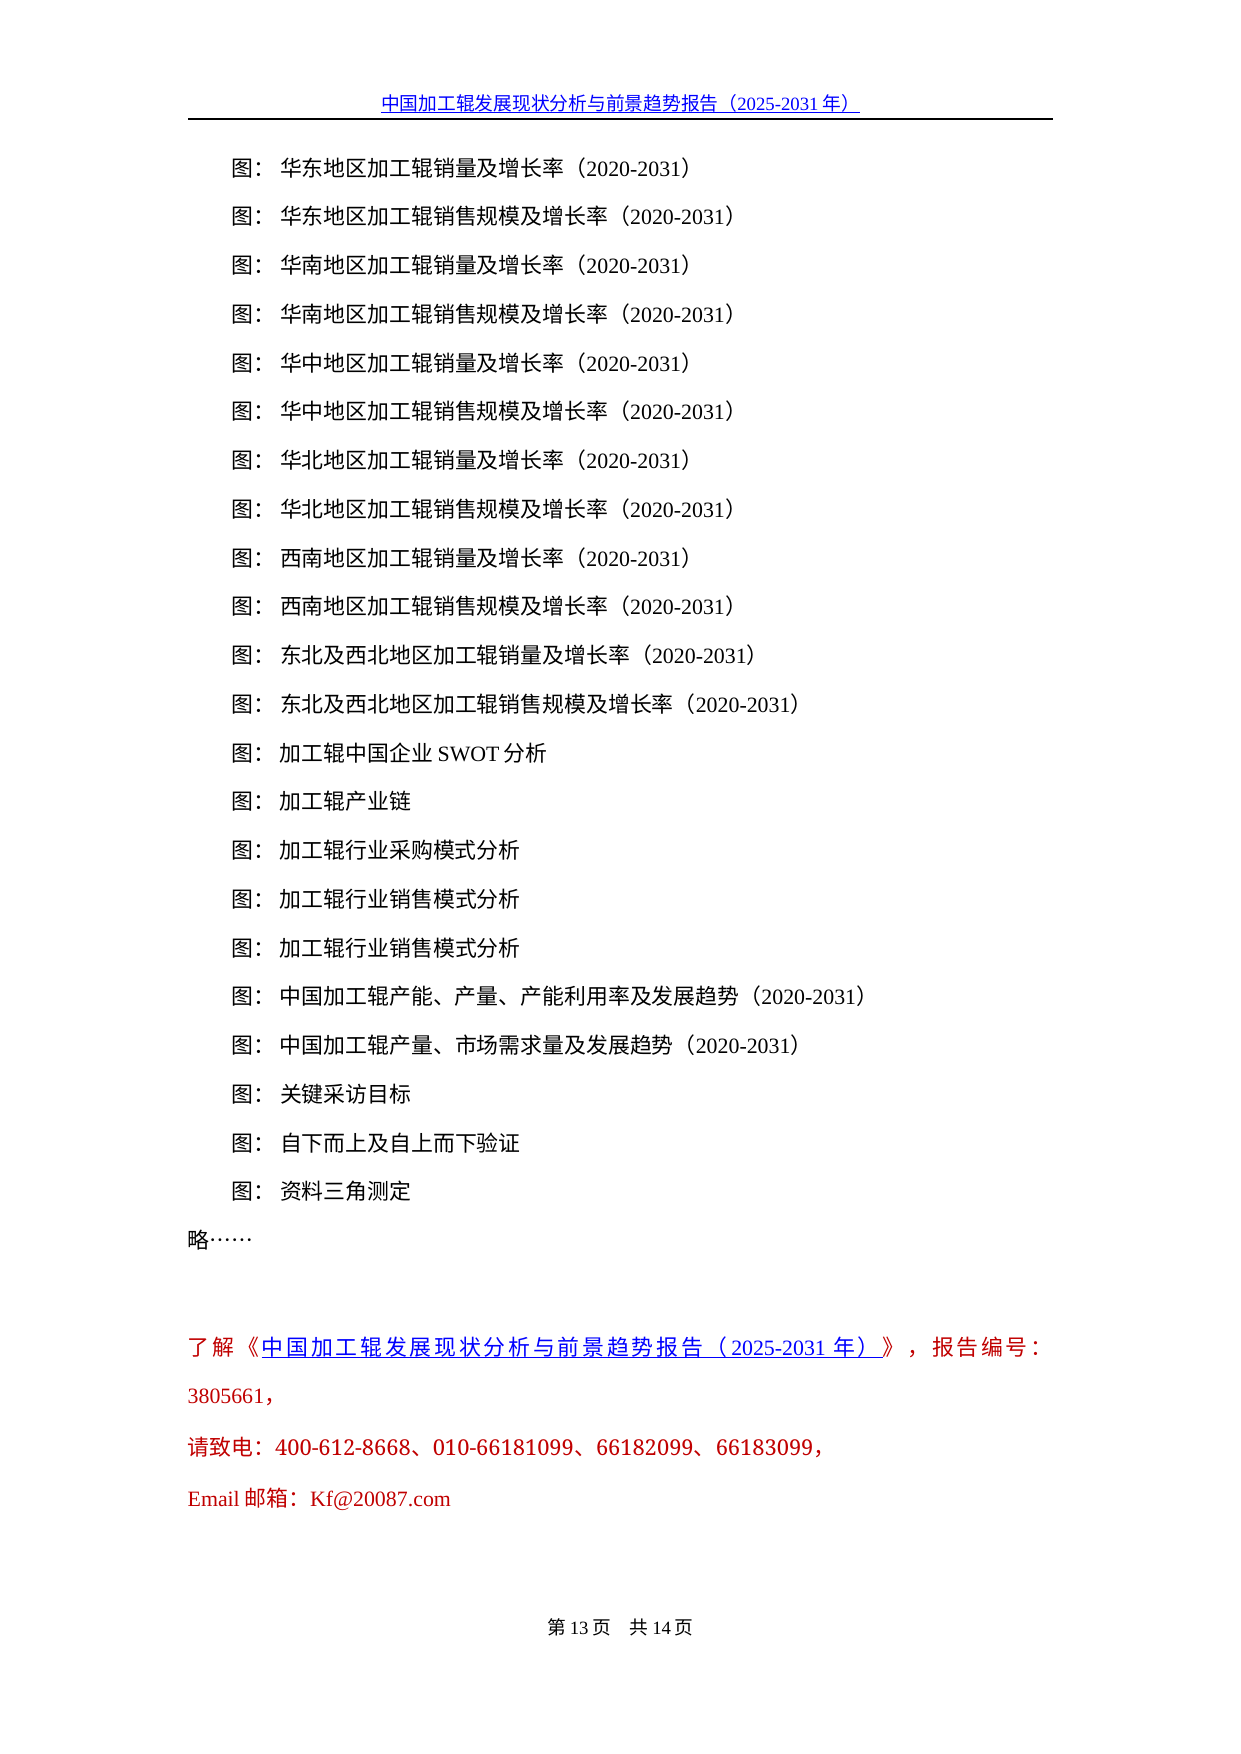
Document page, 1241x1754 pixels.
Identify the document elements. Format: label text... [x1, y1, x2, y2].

text 了解《中国加工辊发展现状分析与前景趋势报告（2025-2031年）》，报告编号：3805661， [187, 1329, 1053, 1410]
text 请致电：400-612-8668、010-66181099、66182099、66183099， [187, 1429, 1053, 1462]
text Email邮箱：Kf@20087.com [187, 1481, 1053, 1513]
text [187, 150, 1053, 1255]
